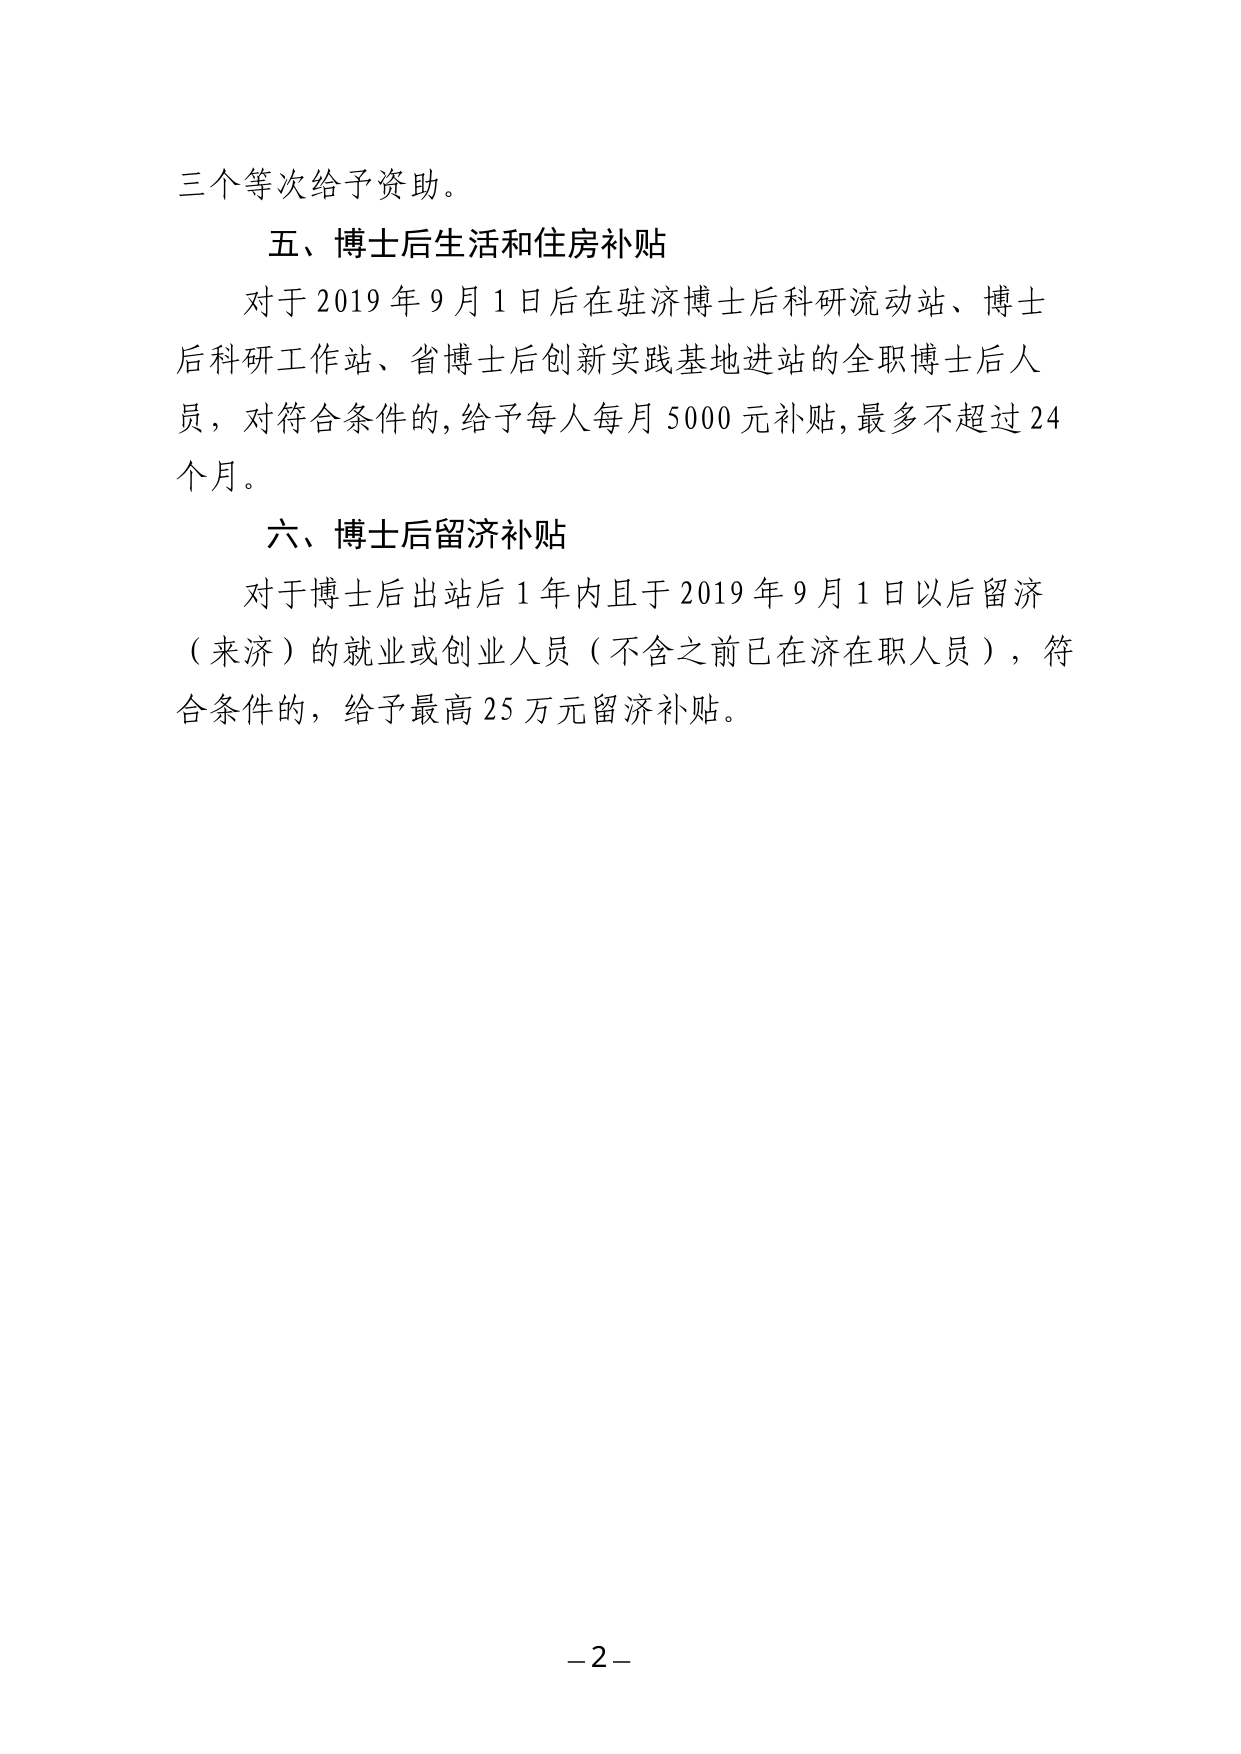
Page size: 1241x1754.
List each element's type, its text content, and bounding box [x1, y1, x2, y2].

text 对于2019年9月1日后在驻济博士后科研流动站、博士后科研工作站、省博士后创新实践基地进站的全职博士后人员，对符合条件的,给予每人每月5000元补贴,最多不超过24个月。 [175, 267, 1076, 500]
subtitle 六、博士后留济补贴 [175, 500, 1076, 558]
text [175, 150, 1076, 208]
subtitle 五、博士后生活和住房补贴 [175, 208, 1076, 267]
text 对于博士后出站后1年内且于2019年9月1日以后留济（来济）的就业或创业人员（不含之前已在济在职人员），符合条件的，给予最高25万元留济补贴。 [175, 558, 1076, 733]
